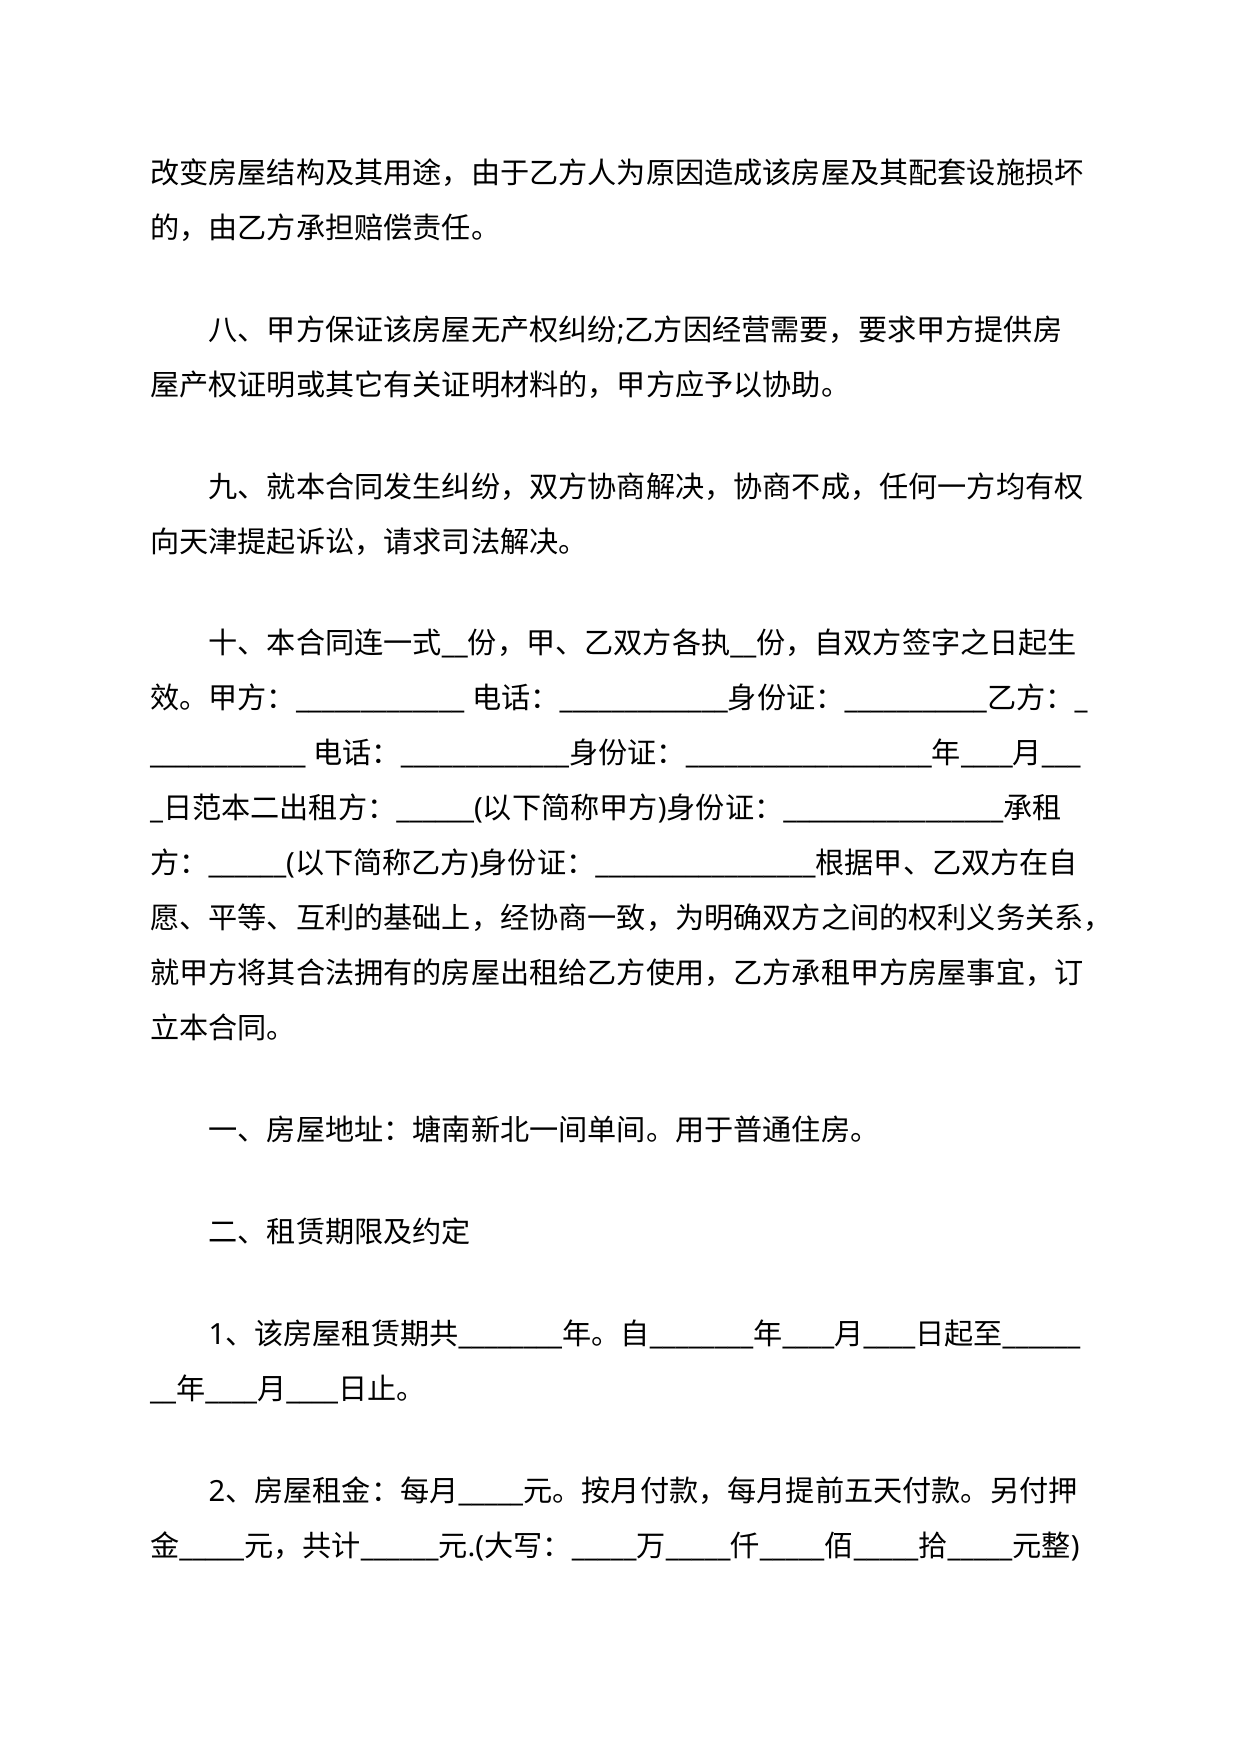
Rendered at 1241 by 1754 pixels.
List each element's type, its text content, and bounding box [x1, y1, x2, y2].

text 八、甲方保证该房屋无产权纠纷;乙方因经营需要，要求甲方提供房屋产权证明或其它有关证明材料的，甲方应予以协助。 [150, 307, 1090, 404]
text 1、该房屋租赁期共________年。自________年____月____日起至________年____月____日止。 [150, 1310, 1090, 1408]
text 一、房屋地址：塘南新北一间单间。用于普通住房。 [150, 1107, 1090, 1149]
text 九、就本合同发生纠纷，双方协商解决，协商不成，任何一方均有权向天津提起诉讼，请求司法解决。 [150, 463, 1090, 561]
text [150, 1467, 1090, 1564]
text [150, 150, 1090, 247]
text 十、本合同连一式__份，甲、乙双方各执__份，自双方签字之日起生效。甲方：_____________ 电话：_____________身份证：___________乙方：_____________ 电话：_____________身份证：___________________年____月____日范本二出租方：______(以下简称甲方)身份证：_________________承租方：______(以下简称乙方)身份证：_________________根据甲、乙双方在自愿、平等、互利的基础上，经协商一致，为明确双方之间的权利义务关系，就甲方将其合法拥有的房屋出租给乙方使用，乙方承租甲方房屋事宜，订立本合同。 [150, 620, 1090, 1047]
text 二、租赁期限及约定 [150, 1208, 1090, 1251]
